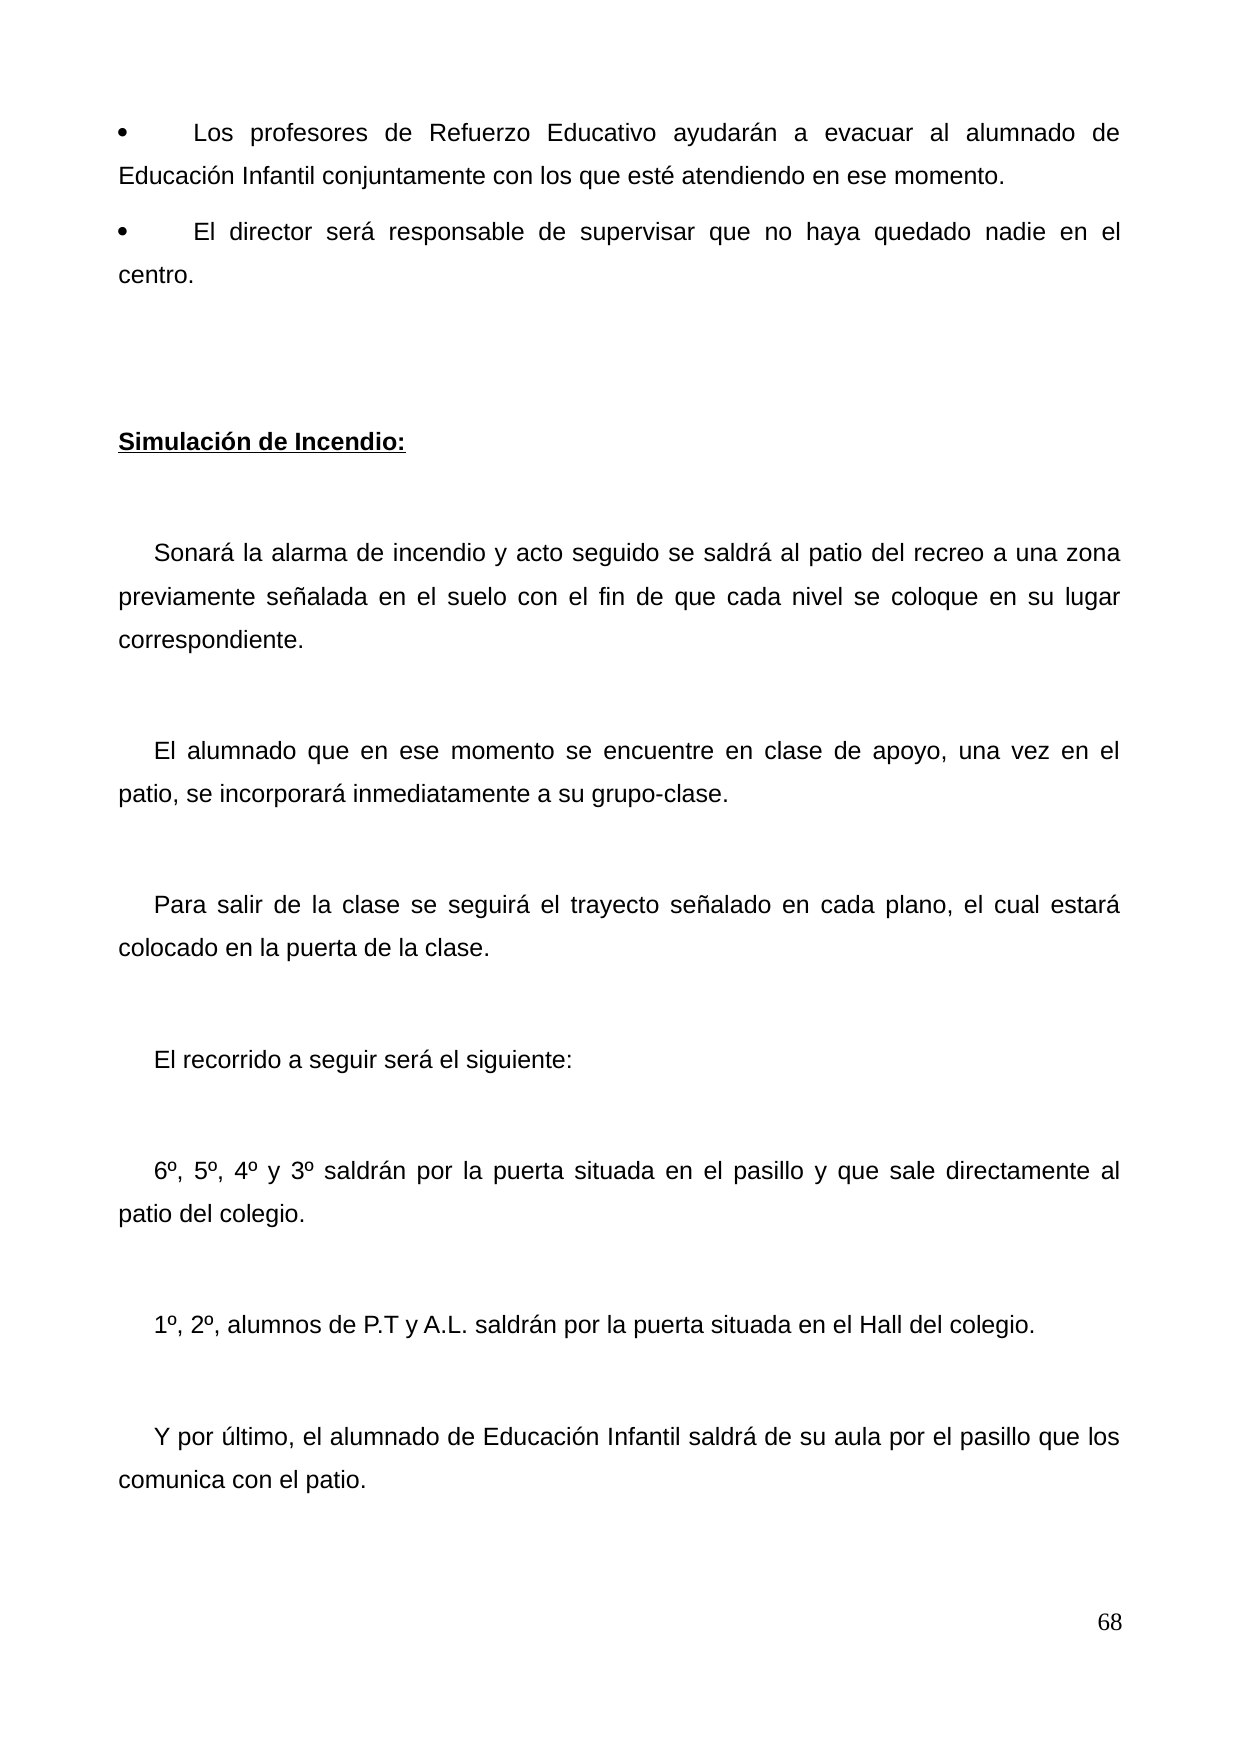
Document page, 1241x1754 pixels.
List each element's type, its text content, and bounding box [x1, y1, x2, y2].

list El director será responsable de supervisar que no haya quedado nadie en el centro. [118, 217, 1122, 289]
text El alumnado que en ese momento se encuentre en clase de apoyo, una vez en el patio, se incorporará inmediatamente a su grupo-clase. [118, 736, 1122, 808]
text Sonará la alarma de incendio y acto seguido se saldrá al patio del recreo a una zona previamente señalada en el suelo con el fin de que cada nivel se coloque en su lugar correspondiente. [118, 538, 1122, 653]
text 6º, 5º, 4º y 3º saldrán por la puerta situada en el pasillo y que sale directamente al patio del colegio. [118, 1156, 1122, 1228]
text Para salir de la clase se seguirá el trayecto señalado en cada plano, el cual estará colocado en la puerta de la clase. [118, 890, 1122, 962]
text 1º, 2º, alumnos de P.T y A.L. saldrán por la puerta situada en el Hall del colegio. [118, 1310, 1122, 1339]
text Y por último, el alumnado de Educación Infantil saldrá de su aula por el pasillo que los comunica con el patio. [118, 1421, 1122, 1493]
text El recorrido a seguir será el siguiente: [118, 1044, 1122, 1073]
list Los profesores de Refuerzo Educativo ayudarán a evacuar al alumnado de Educación Infantil conjuntamente con los que esté atendiendo en ese momento. [118, 118, 1122, 190]
text Simulación de Incendio: [118, 427, 1122, 456]
